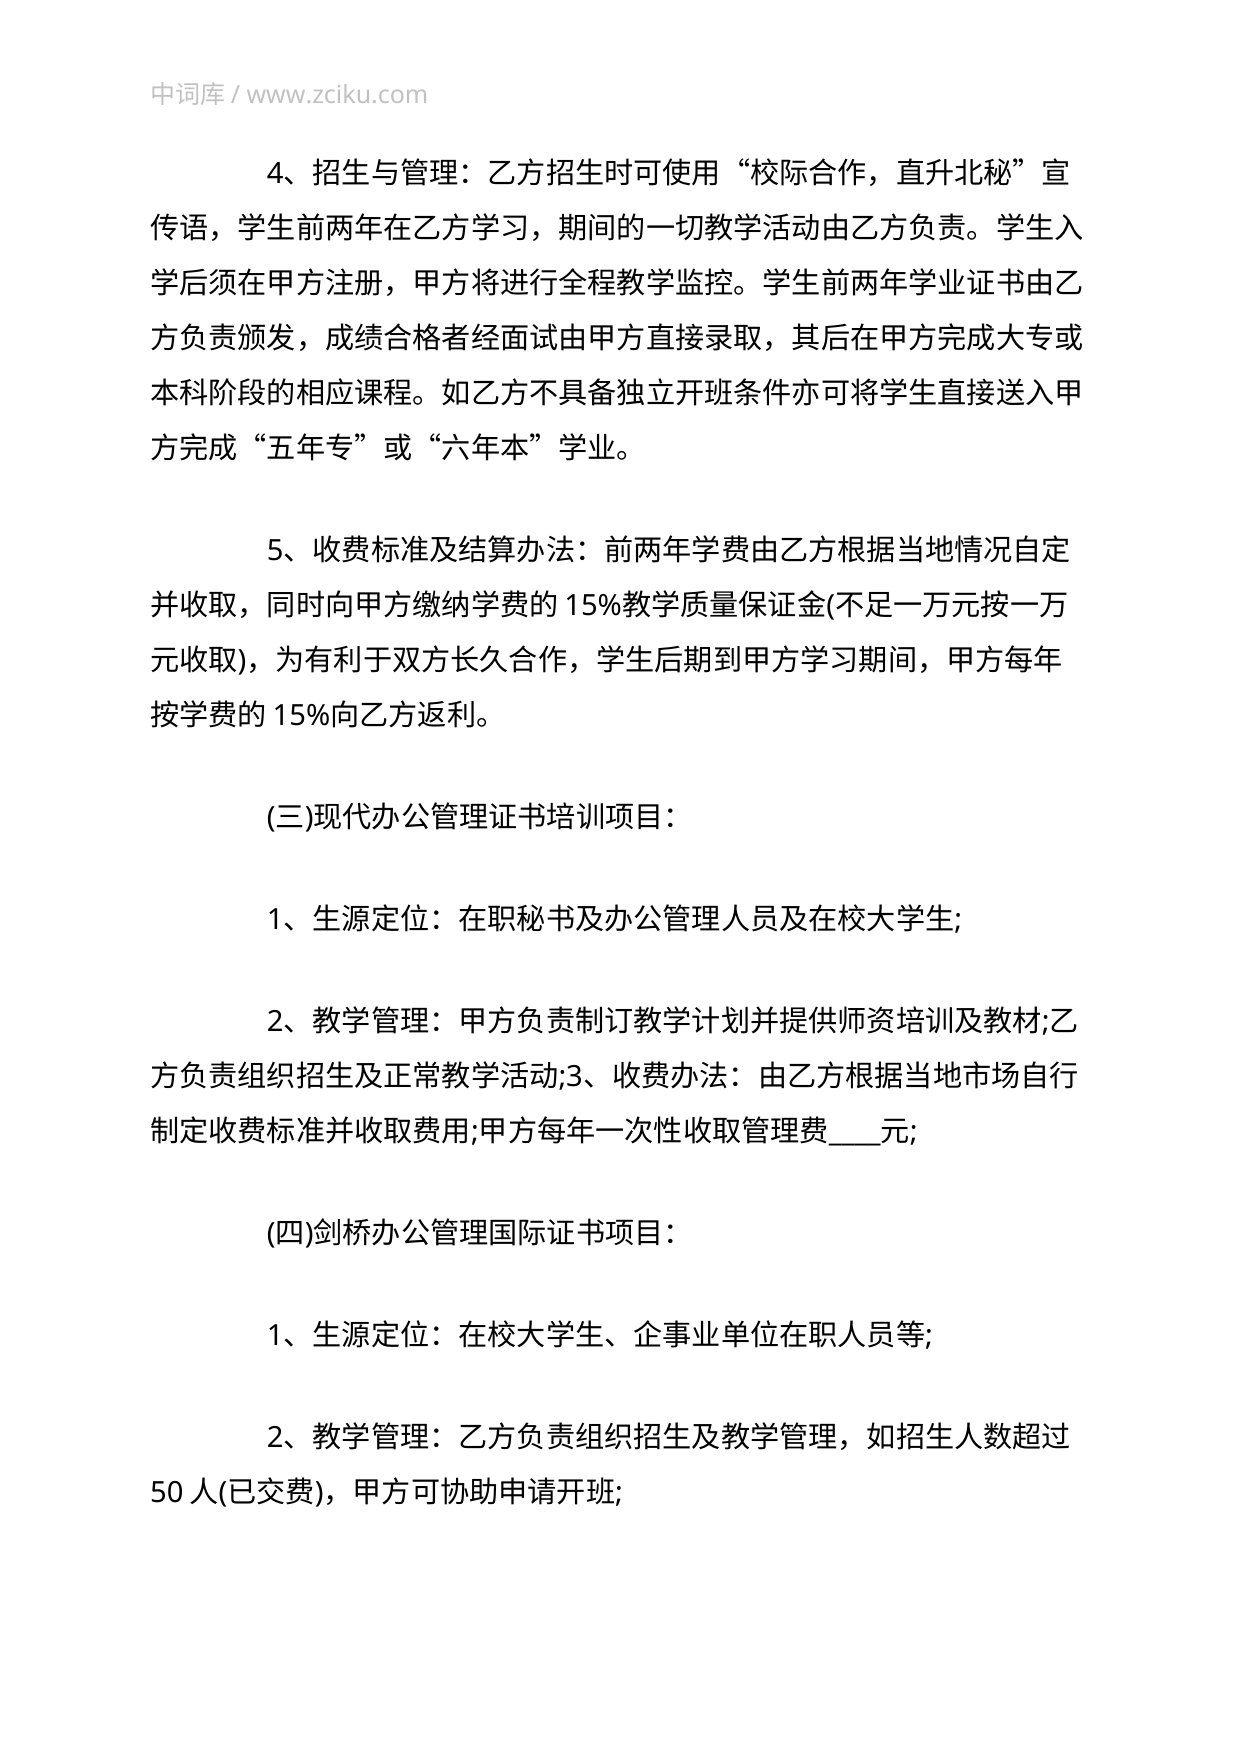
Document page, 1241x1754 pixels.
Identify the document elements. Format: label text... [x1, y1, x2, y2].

text 4、招生与管理：乙方招生时可使用“校际合作，直升北秘”宣传语，学生前两年在乙方学习，期间的一切教学活动由乙方负责。学生入学后须在甲方注册，甲方将进行全程教学监控。学生前两年学业证书由乙方负责颁发，成绩合格者经面试由甲方直接录取，其后在甲方完成大专或本科阶段的相应课程。如乙方不具备独立开班条件亦可将学生直接送入甲方完成“五年专”或“六年本”学业。 [150, 150, 1090, 467]
text 2、教学管理：乙方负责组织招生及教学管理，如招生人数超过50人(已交费)，甲方可协助申请开班; [150, 1413, 1090, 1511]
text 1、生源定位：在校大学生、企事业单位在职人员等; [150, 1311, 1090, 1354]
text 2、教学管理：甲方负责制订教学计划并提供师资培训及教材;乙方负责组织招生及正常教学活动;3、收费办法：由乙方根据当地市场自行制定收费标准并收取费用;甲方每年一次性收取管理费____元; [150, 997, 1090, 1150]
text (四)剑桥办公管理国际证书项目： [150, 1209, 1090, 1252]
text 1、生源定位：在职秘书及办公管理人员及在校大学生; [150, 895, 1090, 938]
text (三)现代办公管理证书培训项目： [150, 793, 1090, 836]
text 5、收费标准及结算办法：前两年学费由乙方根据当地情况自定并收取，同时向甲方缴纳学费的15%教学质量保证金(不足一万元按一万元收取)，为有利于双方长久合作，学生后期到甲方学习期间，甲方每年按学费的15%向乙方返利。 [150, 526, 1090, 734]
